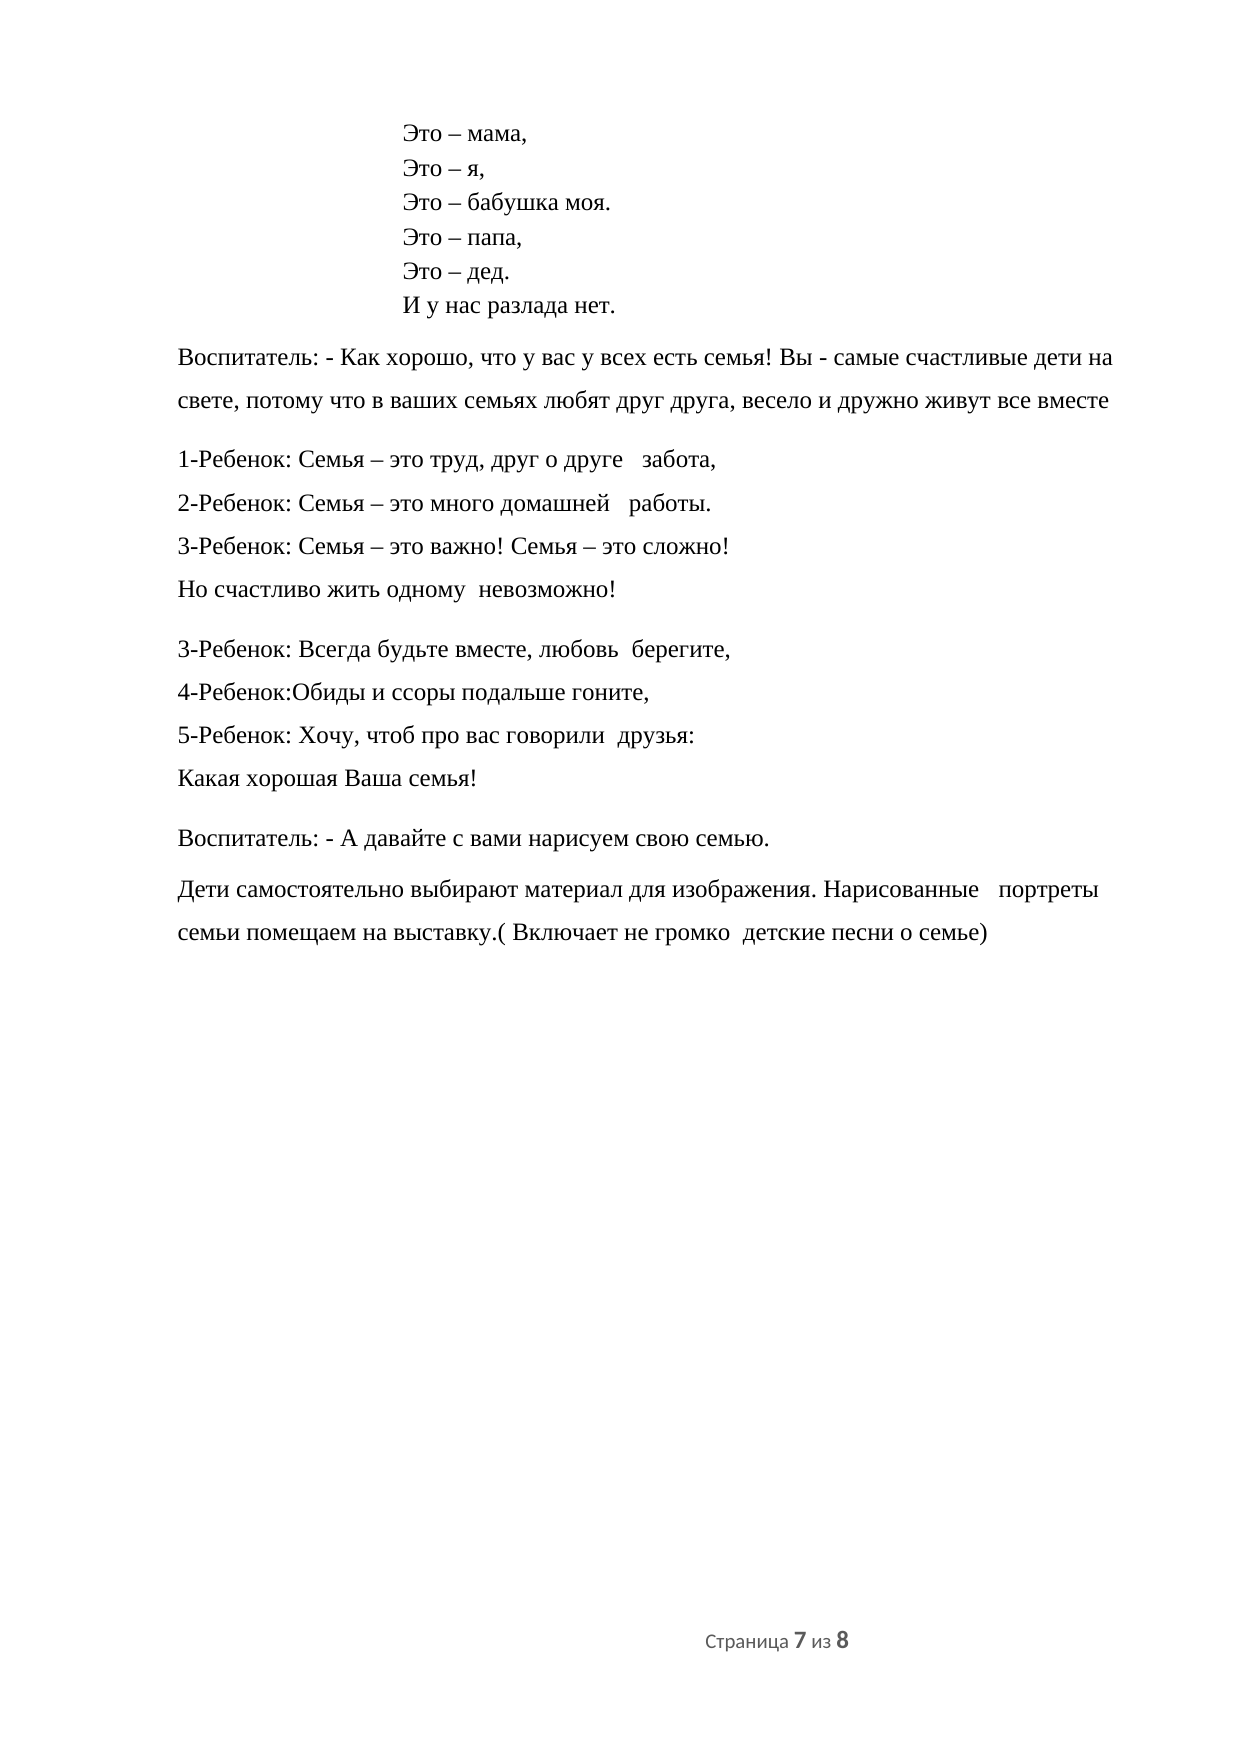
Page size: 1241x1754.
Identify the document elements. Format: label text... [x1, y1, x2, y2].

text Дети самостоятельно выбирают материал для изображения. Нарисованные портреты семьи помещаем на выставку.( Включает не громко детские песни о семье) [177, 874, 1152, 946]
text Воспитатель: - А давайте с вами нарисуем свою семью. [177, 823, 1152, 852]
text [402, 118, 1152, 319]
text 1-Ребенок: Семья – это труд, друг о друге забота, 2-Ребенок: Семья – это много домашней работы. 3-Ребенок: Семья – это важно! Семья – это сложно! Но счастливо жить одному невозможно! [177, 444, 1152, 603]
text 3-Ребенок: Всегда будьте вместе, любовь берегите, 4-Ребенок:Обиды и ссоры подальше гоните, 5-Ребенок: Хочу, чтоб про вас говорили друзья: Какая хорошая Ваша семья! [177, 634, 1152, 792]
text Воспитатель: - Как хорошо, что у вас у всех есть семья! Вы - самые счастливые дети на свете, потому что в ваших семьях любят друг друга, весело и дружно живут все вместе [177, 342, 1152, 413]
